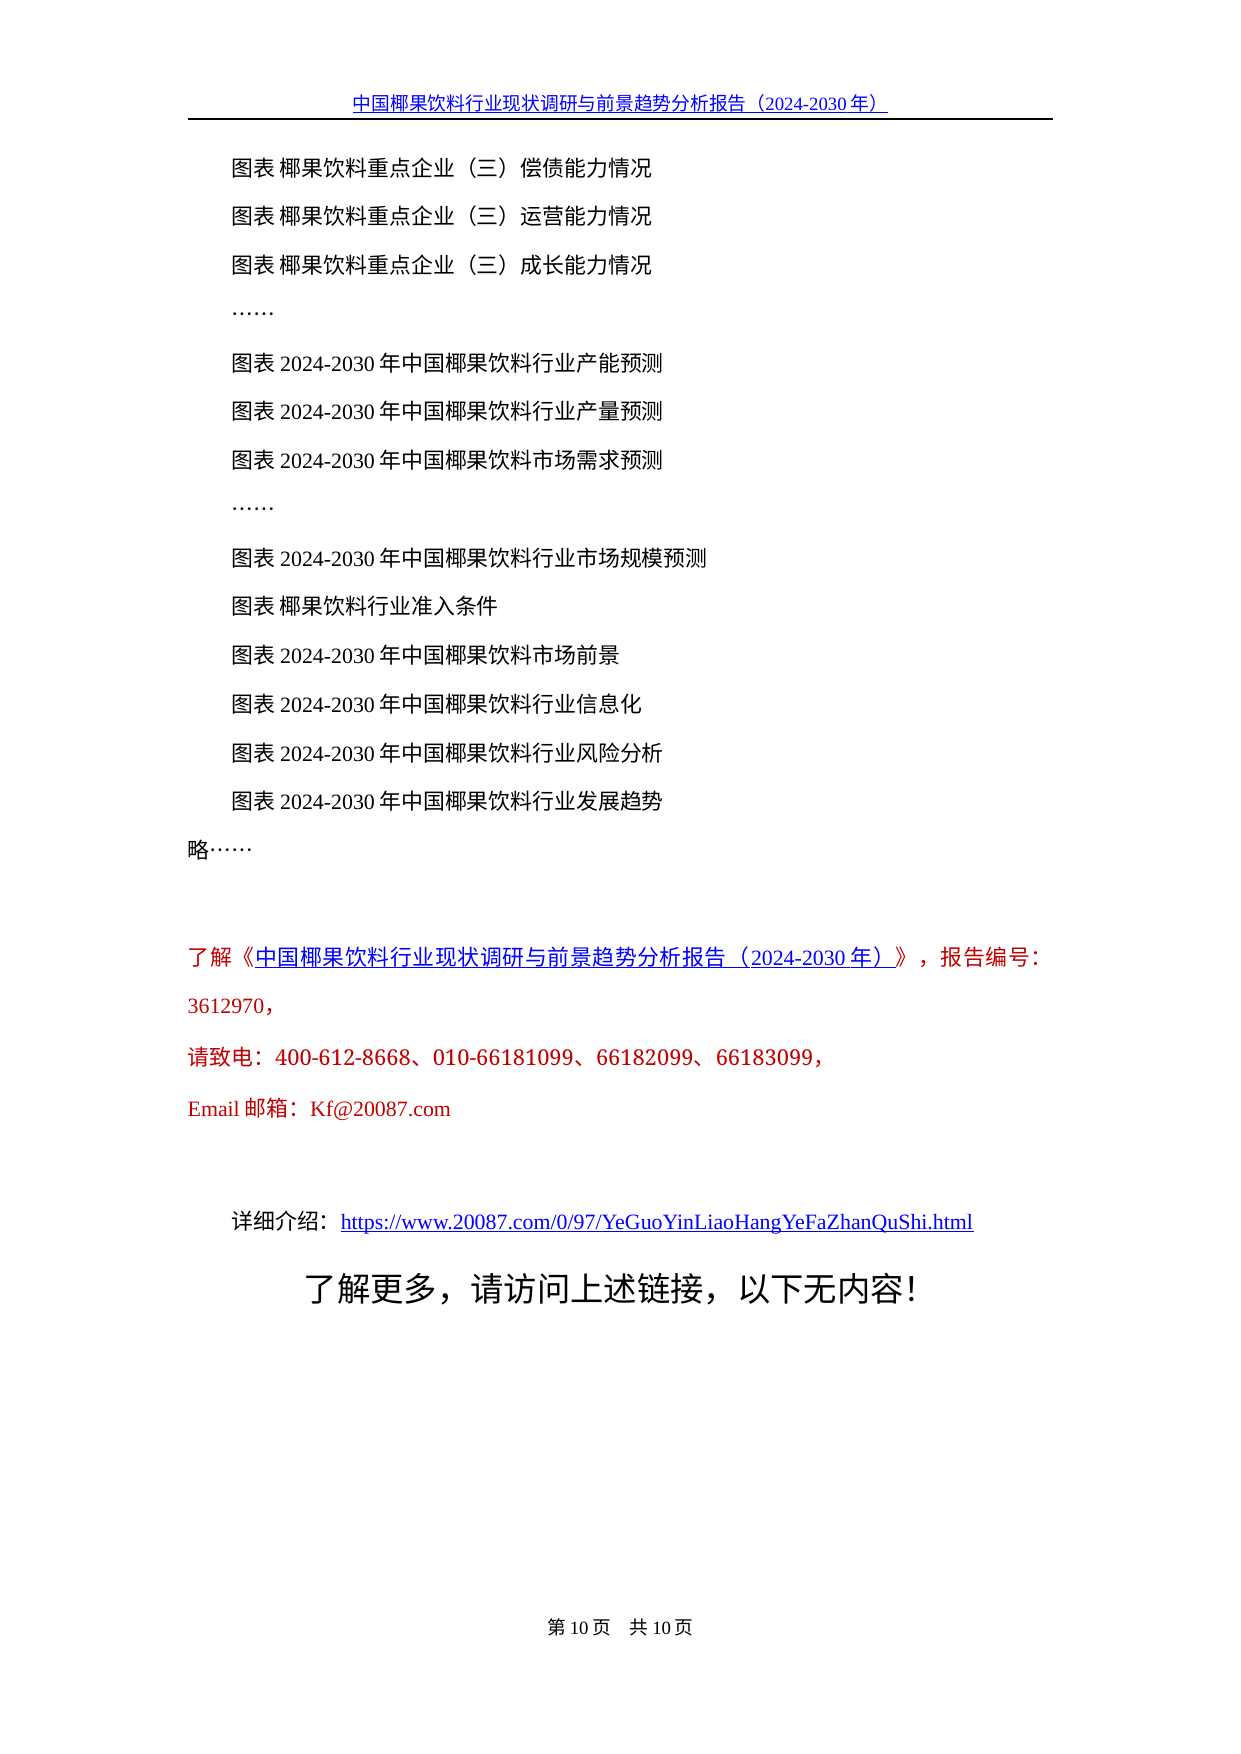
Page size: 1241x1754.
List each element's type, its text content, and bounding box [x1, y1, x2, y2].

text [187, 150, 1053, 865]
text 请致电：400-612-8668、010-66181099、66182099、66183099， [187, 1039, 1053, 1072]
text 了解《中国椰果饮料行业现状调研与前景趋势分析报告（2024-2030年）》，报告编号：3612970， [187, 939, 1053, 1020]
title 了解更多，请访问上述链接，以下无内容！ [187, 1254, 1053, 1319]
text 详细介绍：https://www.20087.com/0/97/YeGuoYinLiaoHangYeFaZhanQuShi.html [187, 1204, 1053, 1236]
text Email邮箱：Kf@20087.com [187, 1091, 1053, 1123]
